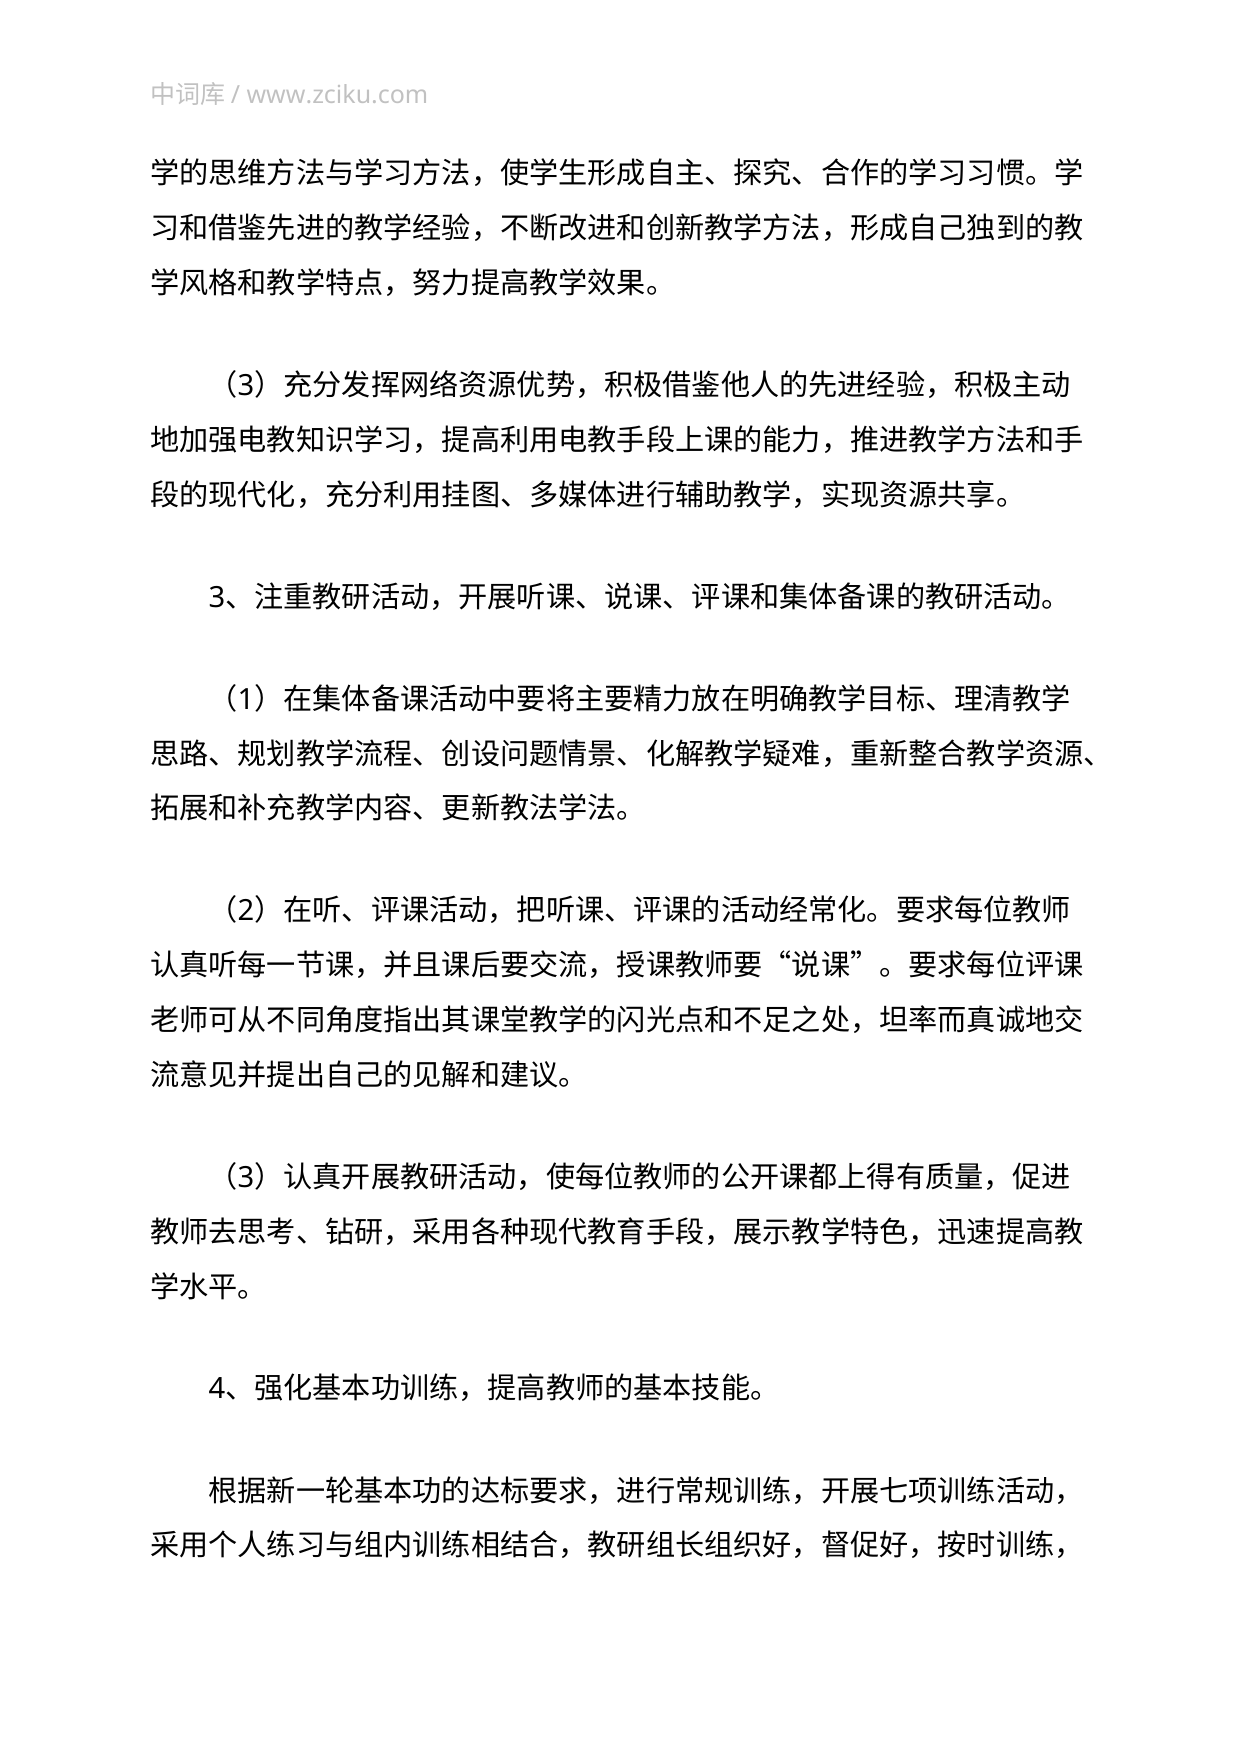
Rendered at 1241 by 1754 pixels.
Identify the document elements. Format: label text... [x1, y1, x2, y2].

text 4、强化基本功训练，提高教师的基本技能。 [150, 1365, 1090, 1407]
text （2）在听、评课活动，把听课、评课的活动经常化。要求每位教师认真听每一节课，并且课后要交流，授课教师要“说课”。要求每位评课老师可从不同角度指出其课堂教学的闪光点和不足之处，坦率而真诚地交流意见并提出自己的见解和建议。 [150, 887, 1090, 1094]
text 3、注重教研活动，开展听课、说课、评课和集体备课的教研活动。 [150, 573, 1090, 616]
text （3）认真开展教研活动，使每位教师的公开课都上得有质量，促进教师去思考、钻研，采用各种现代教育手段，展示教学特色，迅速提高教学水平。 [150, 1153, 1090, 1306]
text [150, 1467, 1090, 1564]
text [150, 150, 1090, 302]
text （3）充分发挥网络资源优势，积极借鉴他人的先进经验，积极主动地加强电教知识学习，提高利用电教手段上课的能力，推进教学方法和手段的现代化，充分利用挂图、多媒体进行辅助教学，实现资源共享。 [150, 362, 1090, 514]
text （1）在集体备课活动中要将主要精力放在明确教学目标、理清教学思路、规划教学流程、创设问题情景、化解教学疑难，重新整合教学资源、拓展和补充教学内容、更新教法学法。 [150, 675, 1090, 827]
